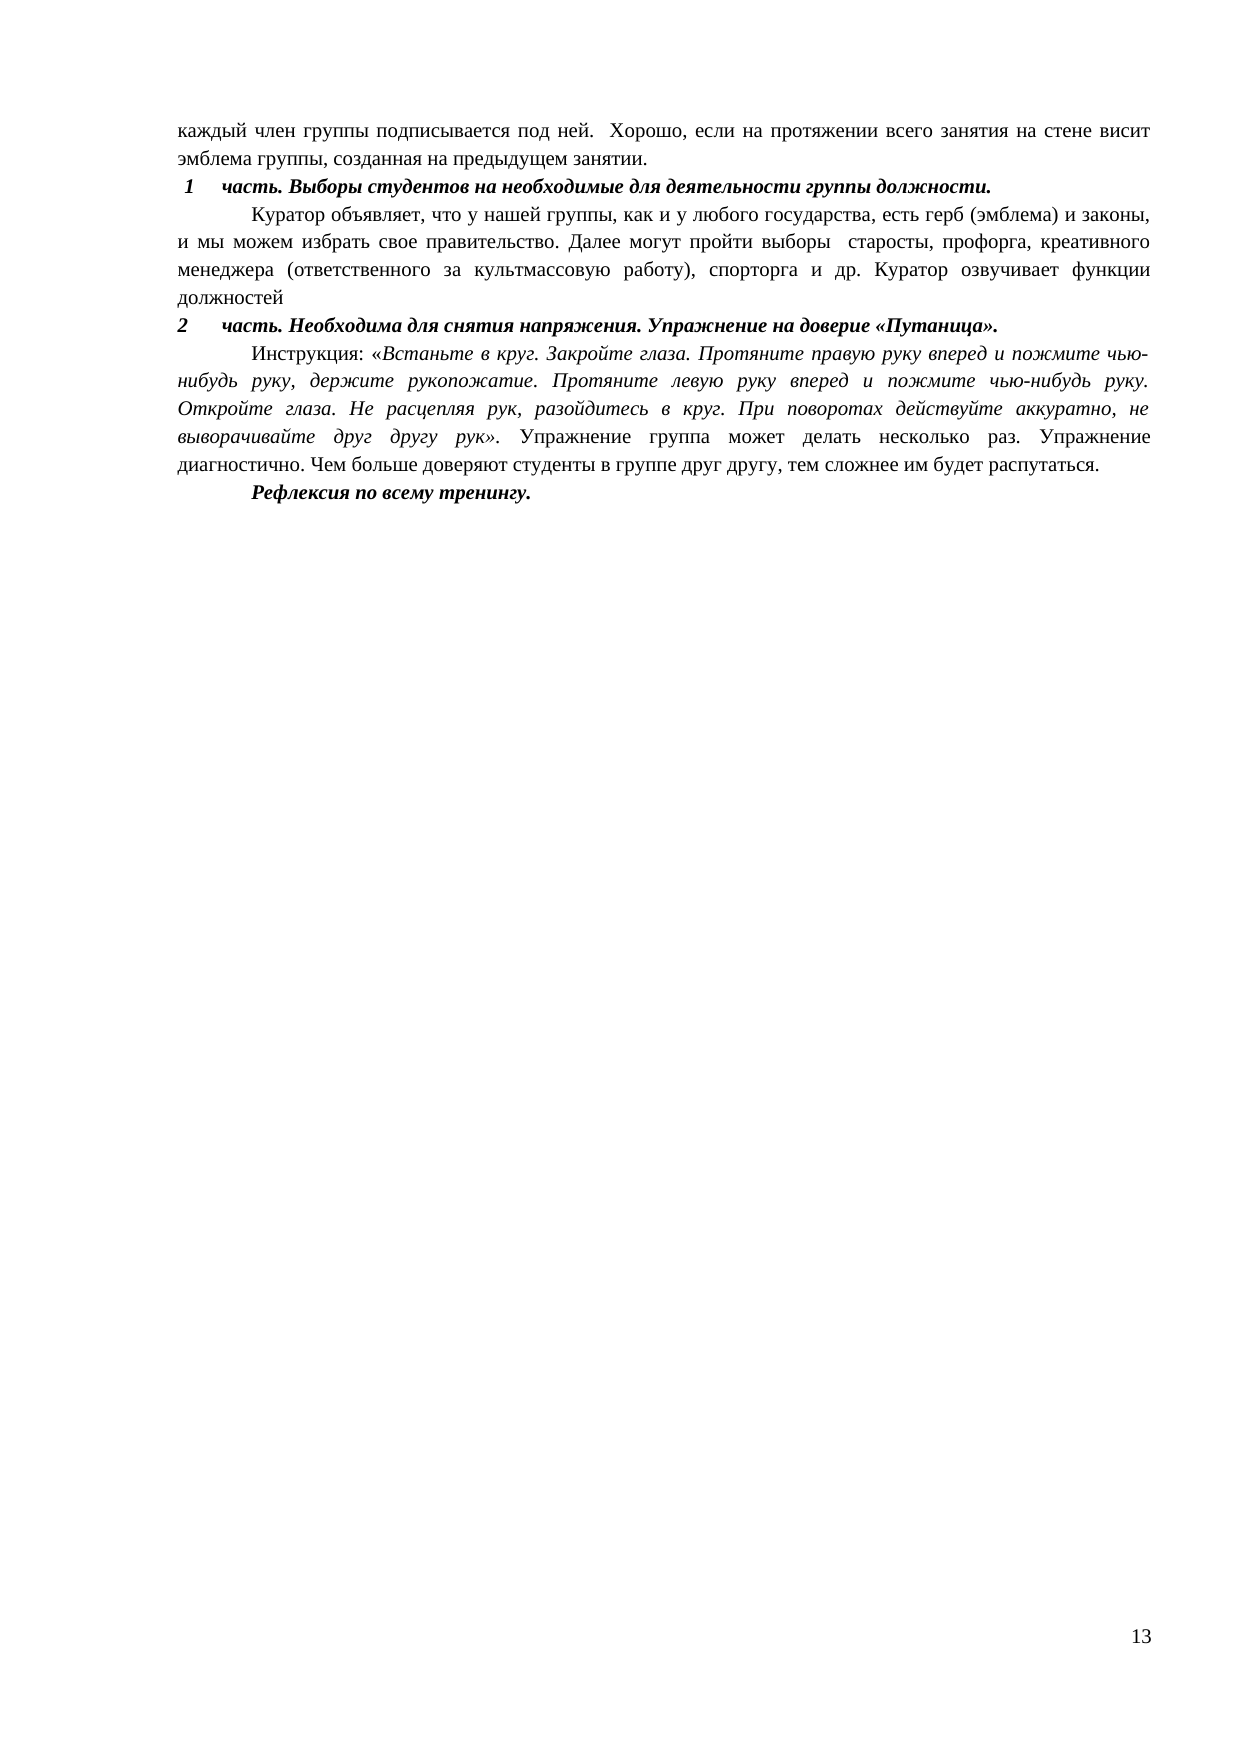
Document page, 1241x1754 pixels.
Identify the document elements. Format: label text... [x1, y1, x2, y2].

list часть. Выборы студентов на необходимые для деятельности группы должности. [184, 174, 1152, 198]
text Инструкция: «Встаньте в круг. Закройте глаза. Протяните правую руку вперед и пожмите чью-нибудь руку, держите рукопожатие. Протяните левую руку вперед и пожмите чью-нибудь руку. Откройте глаза. Не расцепляя рук, разойдитесь в круг. При поворотах действуйте аккуратно, не выворачивайте друг другу рук». Упражнение группа может делать несколько раз. Упражнение диагностично. Чем больше доверяют студенты в группе друг другу, тем сложнее им будет распутаться. [177, 341, 1152, 476]
text Куратор объявляет, что у нашей группы, как и у любого государства, есть герб (эмблема) и законы, и мы можем избрать свое правительство. Далее могут пройти выборы старосты, профорга, креативного менеджера (ответственного за культмассовую работу), спорторга и др. Куратор озвучивает функции должностей [177, 202, 1152, 309]
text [177, 118, 1152, 170]
text Рефлексия по всему тренингу. [177, 480, 1152, 504]
list часть. Необходима для снятия напряжения. Упражнение на доверие «Путаница». [177, 313, 1152, 337]
